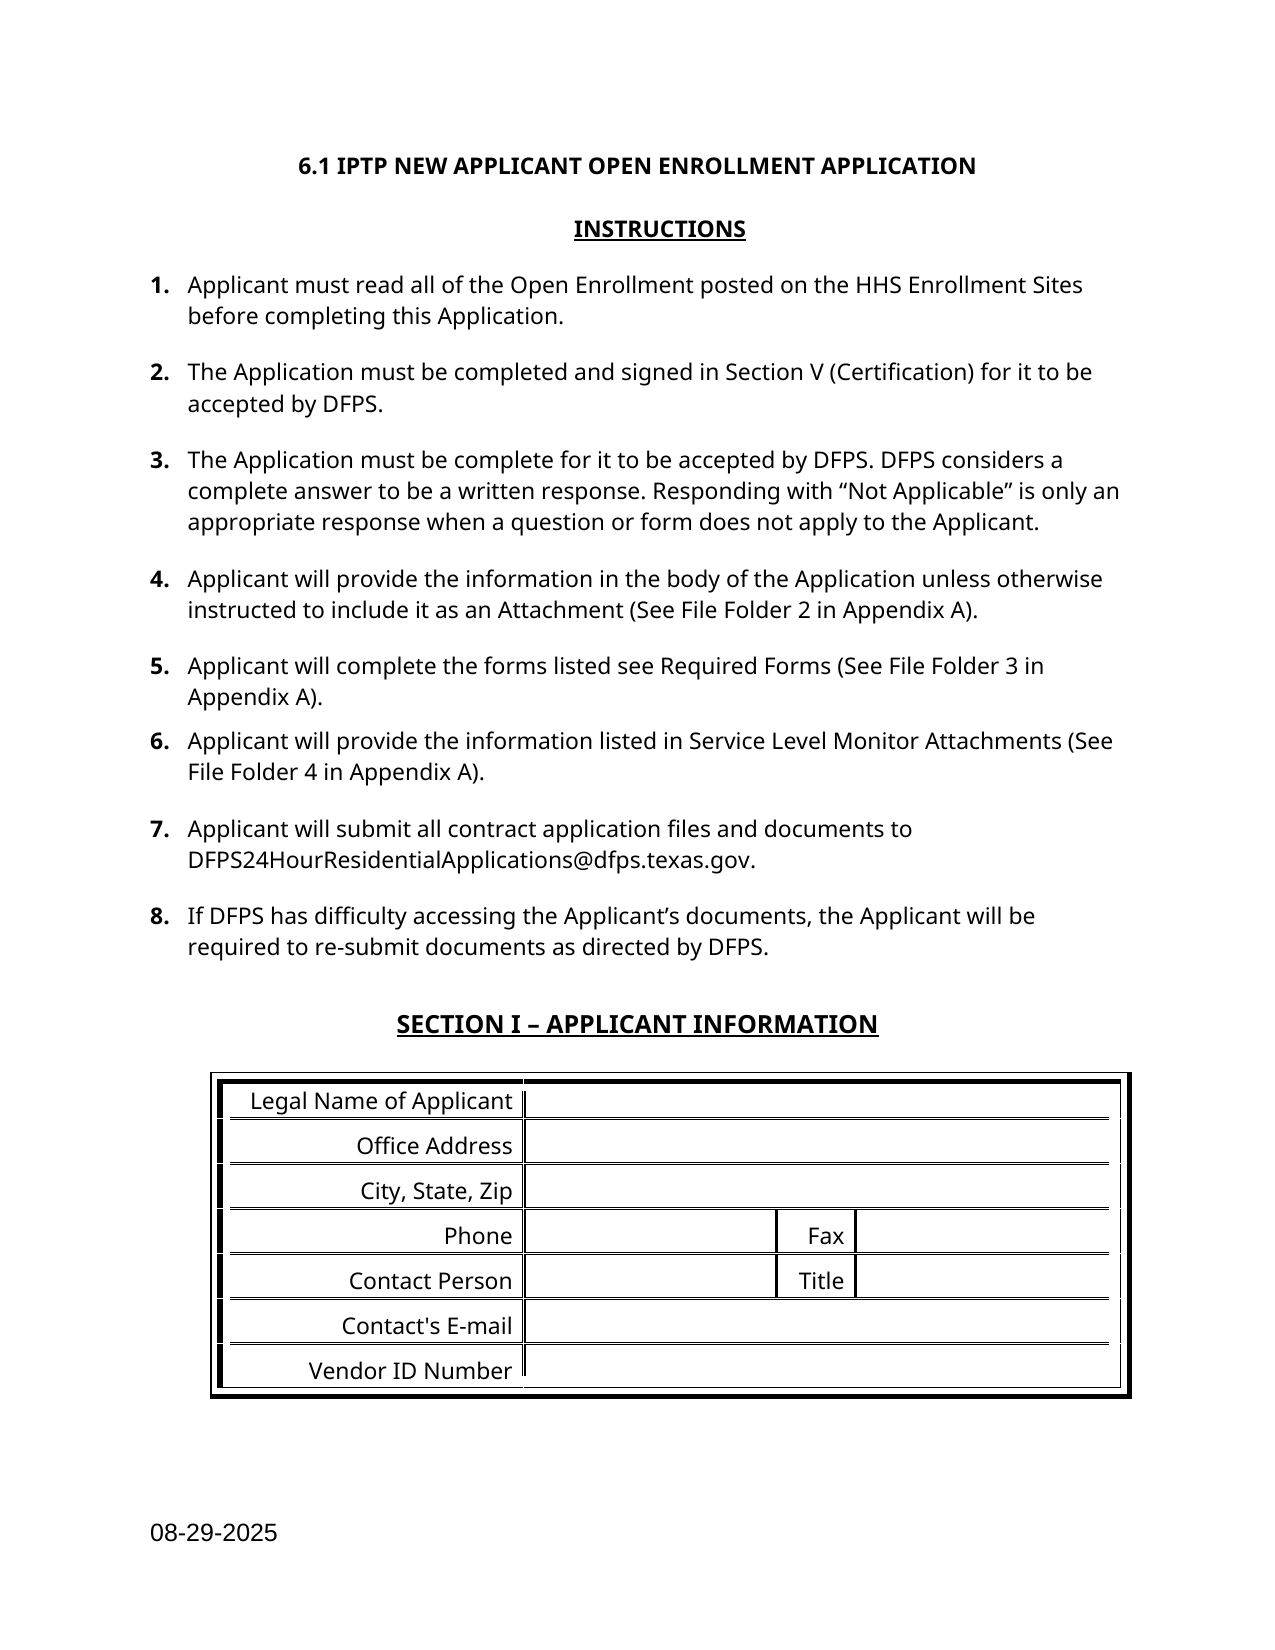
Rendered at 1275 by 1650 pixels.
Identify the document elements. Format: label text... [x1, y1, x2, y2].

list Applicant will provide the information listed in Service Level Monitor Attachments (See File Folder 4 in Appendix A). [150, 725, 1125, 787]
text SECTION I – APPLICANT INFORMATION [150, 1006, 1125, 1040]
table_cell City, State, Zip [216, 1162, 524, 1207]
text 6.1 IPTP NEW APPLICANT OPEN ENROLLMENT APPLICATION [150, 150, 1125, 181]
table_cell [526, 1255, 775, 1297]
subtitle Applicant must read all of the Open Enrollment posted on the HHS Enrollment Sites before completing this Application. [150, 269, 1125, 331]
subtitle INSTRUCTIONS [195, 212, 1125, 244]
table_cell [524, 1297, 1126, 1342]
table_cell [524, 1342, 1126, 1387]
table_cell Contact's E-mail [216, 1297, 524, 1342]
table_cell Fax [778, 1210, 854, 1252]
table_cell [855, 1207, 1126, 1252]
table_cell [524, 1117, 1126, 1162]
subtitle Applicant will provide the information in the body of the Application unless otherwise instructed to include it as an Attachment (See File Folder 2 in Appendix A). [150, 562, 1125, 625]
subtitle Applicant will complete the forms listed see Required Forms (See File Folder 3 in Appendix A). [150, 650, 1125, 712]
subtitle If DFPS has difficulty accessing the Applicant’s documents, the Applicant will be required to re-submit documents as directed by DFPS. [150, 900, 1125, 962]
table_cell [524, 1162, 1126, 1207]
table_cell Office Address [216, 1117, 524, 1162]
table_cell Contact Person [216, 1252, 524, 1297]
table_cell Phone [216, 1207, 524, 1252]
table_cell Title [778, 1255, 854, 1297]
table_header Legal Name of Applicant [216, 1073, 524, 1117]
subtitle Applicant will submit all contract application files and documents to DFPS24HourResidentialApplications@dfps.texas.gov. [150, 812, 1125, 875]
subtitle The Application must be completed and signed in Section V (Certification) for it to be accepted by DFPS. [150, 356, 1125, 419]
subtitle The Application must be complete for it to be accepted by DFPS. DFPS considers a complete answer to be a written response. Responding with “Not Applicable” is only an appropriate response when a question or form does not apply to the Applicant. [150, 444, 1125, 537]
table_cell [855, 1252, 1126, 1297]
table_header [524, 1073, 1126, 1117]
table_cell [526, 1210, 775, 1252]
table_cell Vendor ID Number [216, 1342, 524, 1387]
